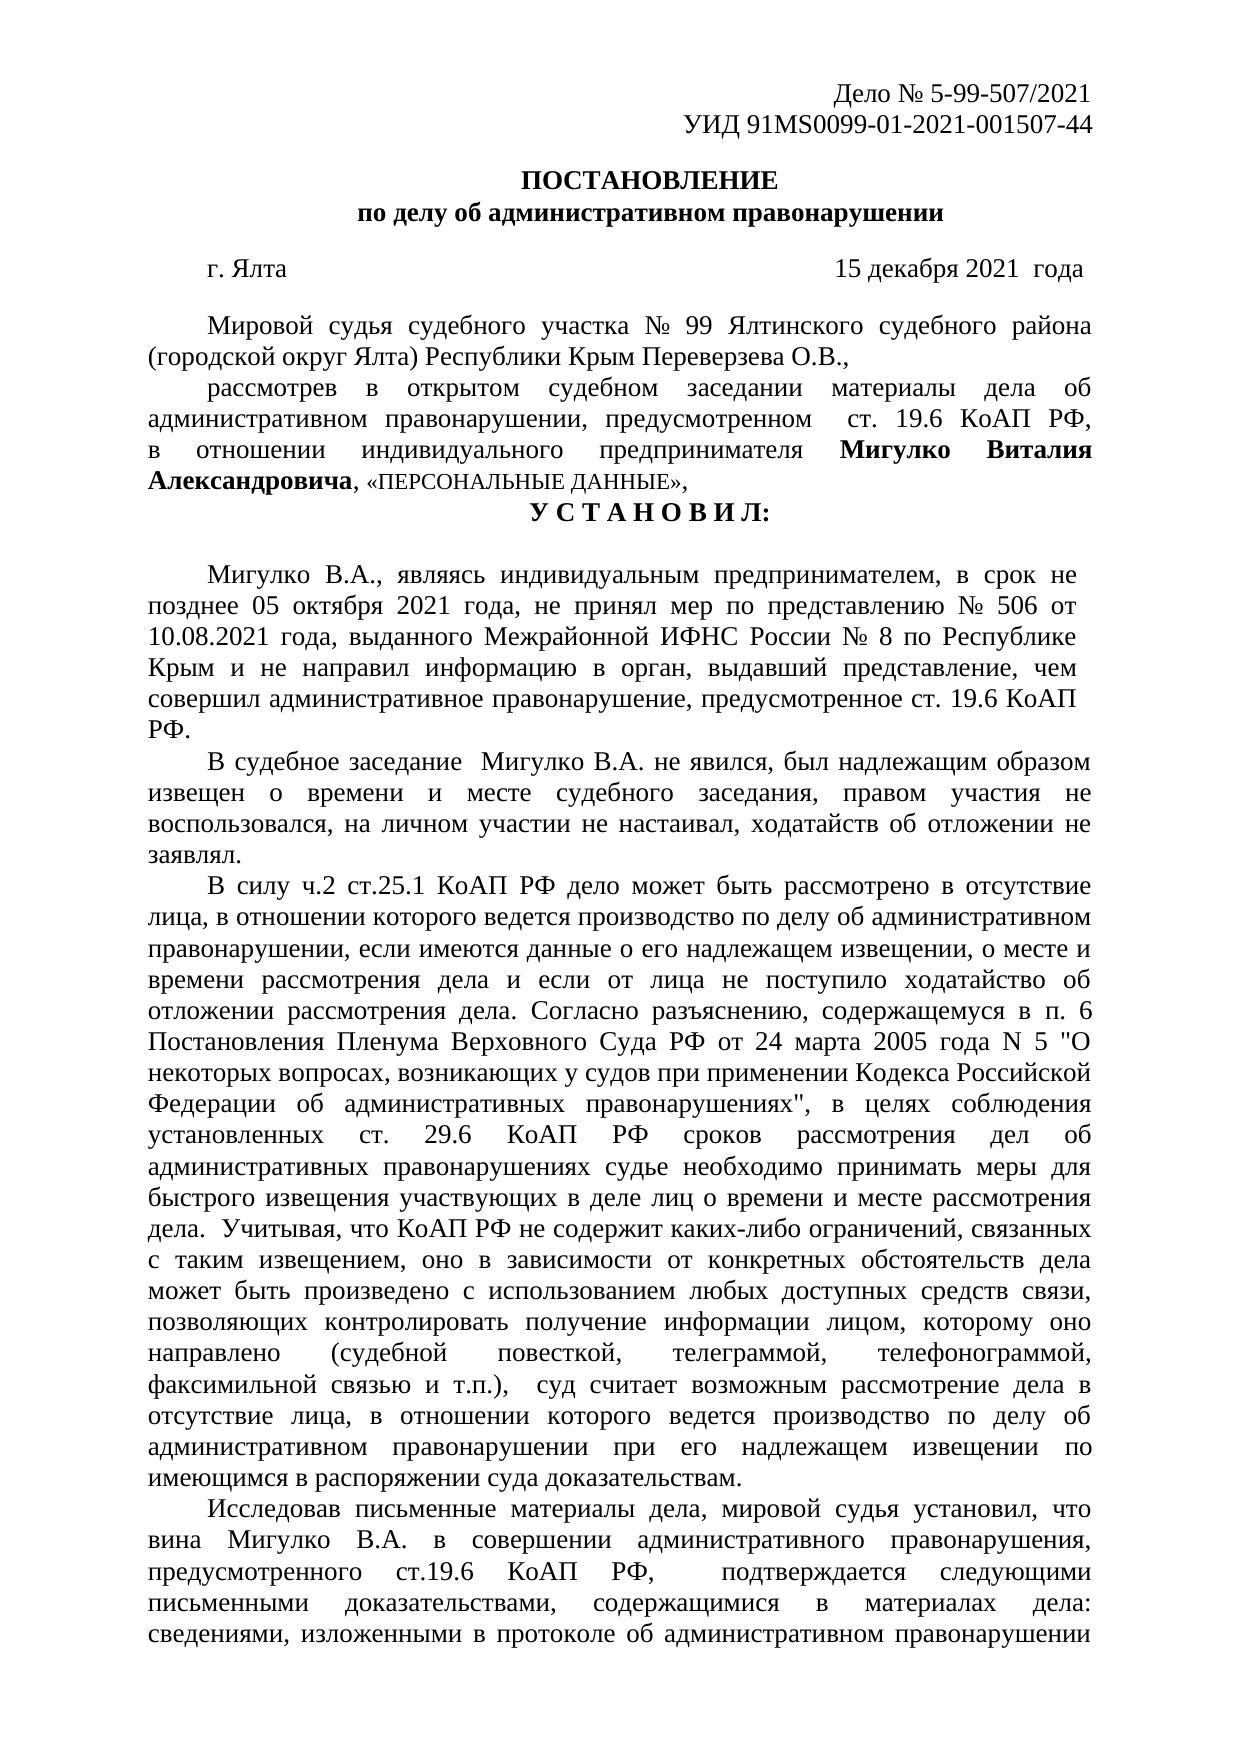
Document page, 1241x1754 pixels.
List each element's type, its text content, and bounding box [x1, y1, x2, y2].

text В судебное заседание Мигулко В.А. не явился, был надлежащим образом извещен о времени и месте судебного заседания, правом участия не воспользовался, на личном участии не настаивал, ходатайств об отложении не заявлял. [148, 745, 1092, 869]
text У С Т А Н О В И Л: [148, 496, 1092, 527]
text рассмотрев в открытом судебном заседании материалы дела об административном правонарушении, предусмотренном ст. 19.6 КоАП РФ, в отношении индивидуального предпринимателя Мигулко Виталия Александровича, «ПЕРСОНАЛЬНЫЕ ДАННЫЕ», [148, 371, 1092, 496]
subtitle ПОСТАНОВЛЕНИЕ [148, 164, 1092, 196]
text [148, 1492, 1092, 1648]
text Мировой судья судебного участка № 99 Ялтинского судебного района (городской округ Ялта) Республики Крым Переверзева О.В., [148, 309, 1092, 371]
text г. Ялта 15 декабря 2021 года [148, 252, 1092, 283]
text по делу об административном правонарушении [148, 196, 1092, 227]
text В силу ч.2 ст.25.1 КоАП РФ дело может быть рассмотрено в отсутствие лица, в отношении которого ведется производство по делу об административном правонарушении, если имеются данные о его надлежащем извещении, о месте и времени рассмотрения дела и если от лица не поступило ходатайство об отложении рассмотрения дела. Согласно разъяснению, содержащемуся в п. 6 Постановления Пленума Верховного Суда РФ от 24 марта 2005 года N 5 "О некоторых вопросах, возникающих у судов при применении Кодекса Российской Федерации об административных правонарушениях", в целях соблюдения установленных ст. 29.6 КоАП РФ сроков рассмотрения дел об административных правонарушениях судье необходимо принимать меры для быстрого извещения участвующих в деле лиц о времени и месте рассмотрения дела. Учитывая, что КоАП РФ не содержит каких-либо ограничений, связанных с таким извещением, оно в зависимости от конкретных обстоятельств дела может быть произведено с использованием любых доступных средств связи, позволяющих контролировать получение информации лицом, которому оно направлено (судебной повесткой, телеграммой, телефонограммой, факсимильной связью и т.п.), суд считает возможным рассмотрение дела в отсутствие лица, в отношении которого ведется производство по делу об административном правонарушении при его надлежащем извещении по имеющимся в распоряжении суда доказательствам. [148, 869, 1092, 1492]
text Мигулко В.А., являясь индивидуальным предпринимателем, в срок не позднее 05 октября 2021 года, не принял мер по представлению № 506 от 10.08.2021 года, выданного Межрайонной ИФНС России № 8 по Республике Крым и не направил информацию в орган, выдавший представление, чем совершил административное правонарушение, предусмотренное ст. 19.6 КоАП РФ. [148, 558, 1078, 745]
text УИД 91MS0099-01-2021-001507-44 [148, 108, 1092, 139]
subtitle Дело № 5-99-507/2021 [148, 77, 1092, 108]
